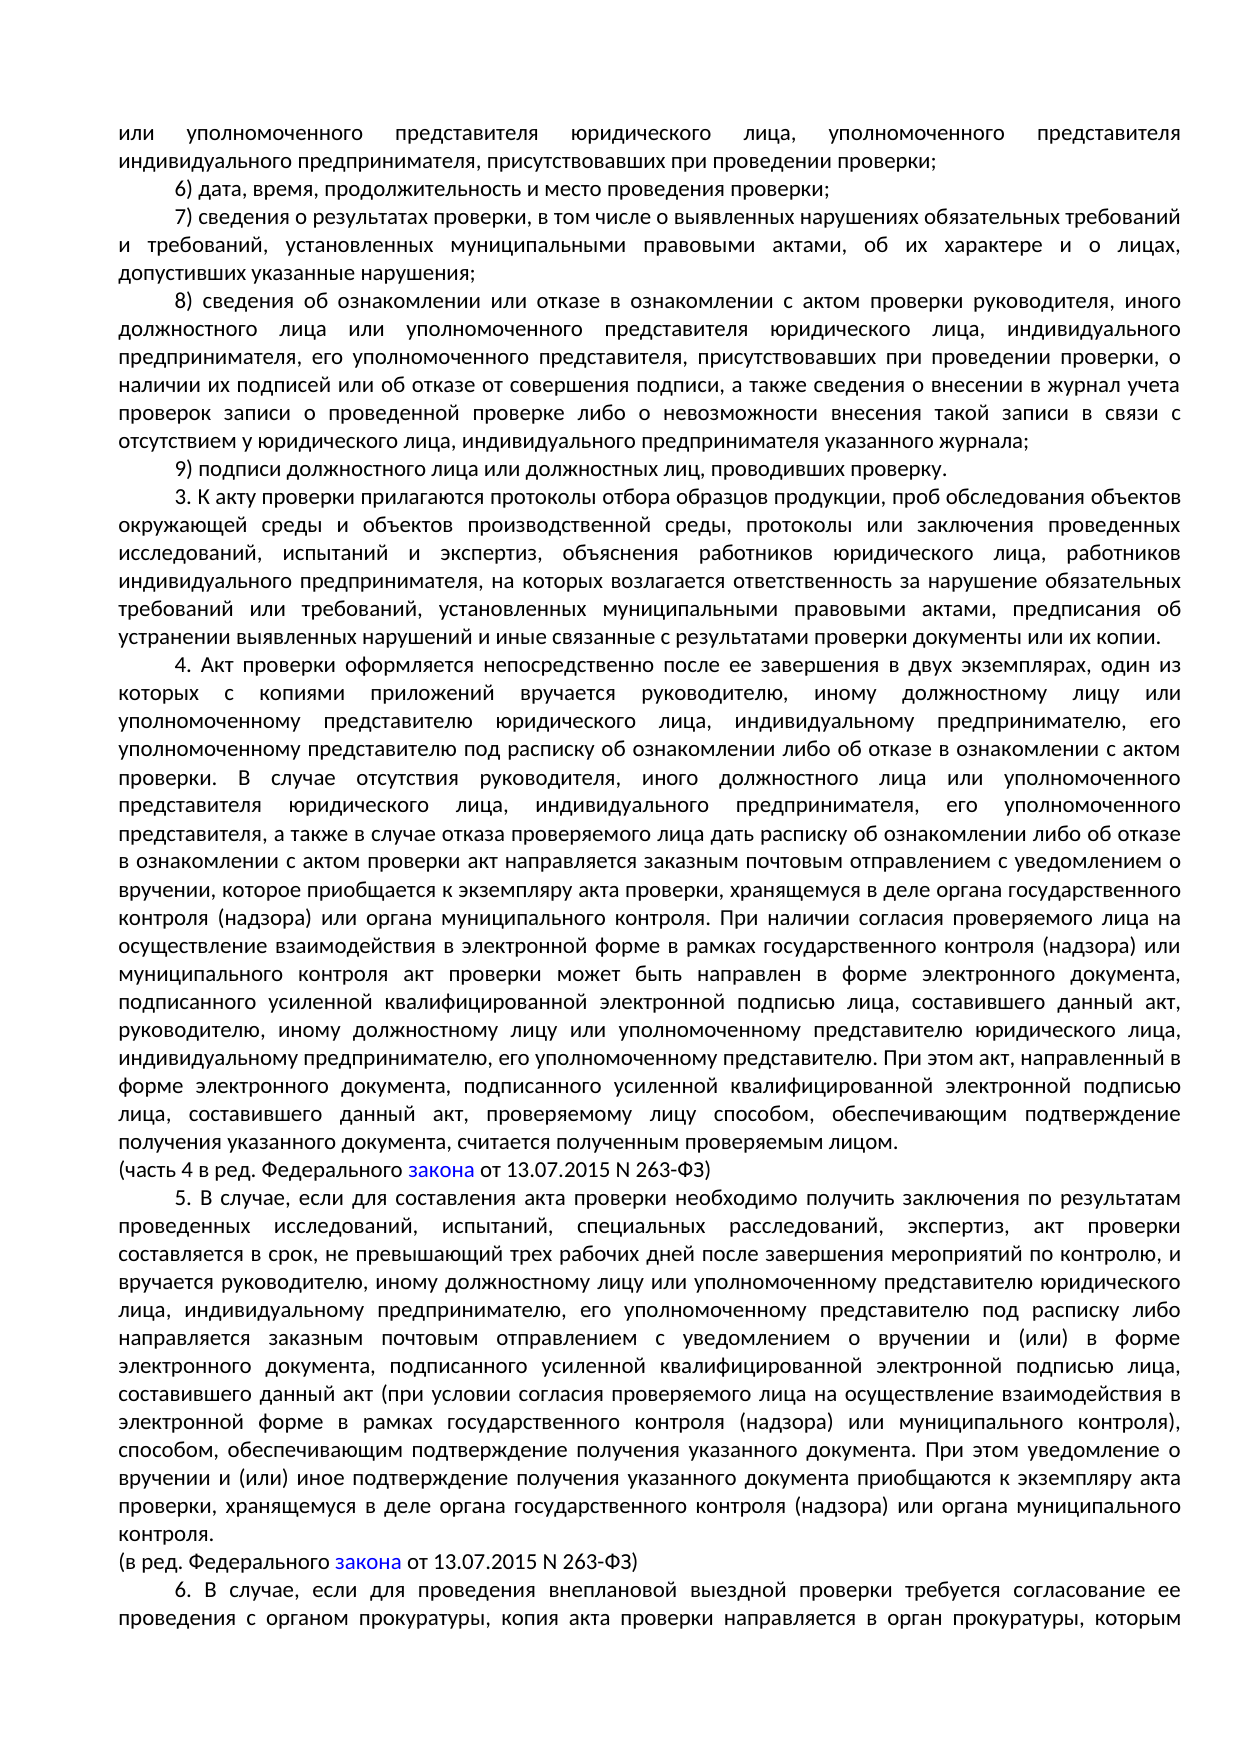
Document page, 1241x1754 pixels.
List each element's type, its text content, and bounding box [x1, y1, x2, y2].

text 9) подписи должностного лица или должностных лиц, проводивших проверку. [118, 454, 1181, 482]
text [118, 1575, 1181, 1631]
text 7) сведения о результатах проверки, в том числе о выявленных нарушениях обязательных требований и требований, установленных муниципальными правовыми актами, об их характере и о лицах, допустивших указанные нарушения; [118, 202, 1181, 286]
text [118, 118, 1181, 174]
text 5. В случае, если для составления акта проверки необходимо получить заключения по результатам проведенных исследований, испытаний, специальных расследований, экспертиз, акт проверки составляется в срок, не превышающий трех рабочих дней после завершения мероприятий по контролю, и вручается руководителю, иному должностному лицу или уполномоченному представителю юридического лица, индивидуальному предпринимателю, его уполномоченному представителю под расписку либо направляется заказным почтовым отправлением с уведомлением о вручении и (или) в форме электронного документа, подписанного усиленной квалифицированной электронной подписью лица, составившего данный акт (при условии согласия проверяемого лица на осуществление взаимодействия в электронной форме в рамках государственного контроля (надзора) или муниципального контроля), способом, обеспечивающим подтверждение получения указанного документа. При этом уведомление о вручении и (или) иное подтверждение получения указанного документа приобщаются к экземпляру акта проверки, хранящемуся в деле органа государственного контроля (надзора) или органа муниципального контроля. [118, 1183, 1181, 1547]
text 6) дата, время, продолжительность и место проведения проверки; [118, 174, 1181, 202]
text 3. К акту проверки прилагаются протоколы отбора образцов продукции, проб обследования объектов окружающей среды и объектов производственной среды, протоколы или заключения проведенных исследований, испытаний и экспертиз, объяснения работников юридического лица, работников индивидуального предпринимателя, на которых возлагается ответственность за нарушение обязательных требований или требований, установленных муниципальными правовыми актами, предписания об устранении выявленных нарушений и иные связанные с результатами проверки документы или их копии. [118, 482, 1181, 651]
text (в ред. Федерального закона от 13.07.2015 N 263-ФЗ) [118, 1547, 1181, 1575]
text 8) сведения об ознакомлении или отказе в ознакомлении с актом проверки руководителя, иного должностного лица или уполномоченного представителя юридического лица, индивидуального предпринимателя, его уполномоченного представителя, присутствовавших при проведении проверки, о наличии их подписей или об отказе от совершения подписи, а также сведения о внесении в журнал учета проверок записи о проведенной проверке либо о невозможности внесения такой записи в связи с отсутствием у юридического лица, индивидуального предпринимателя указанного журнала; [118, 286, 1181, 454]
text (часть 4 в ред. Федерального закона от 13.07.2015 N 263-ФЗ) [118, 1155, 1181, 1183]
text 4. Акт проверки оформляется непосредственно после ее завершения в двух экземплярах, один из которых с копиями приложений вручается руководителю, иному должностному лицу или уполномоченному представителю юридического лица, индивидуальному предпринимателю, его уполномоченному представителю под расписку об ознакомлении либо об отказе в ознакомлении с актом проверки. В случае отсутствия руководителя, иного должностного лица или уполномоченного представителя юридического лица, индивидуального предпринимателя, его уполномоченного представителя, а также в случае отказа проверяемого лица дать расписку об ознакомлении либо об отказе в ознакомлении с актом проверки акт направляется заказным почтовым отправлением с уведомлением о вручении, которое приобщается к экземпляру акта проверки, хранящемуся в деле органа государственного контроля (надзора) или органа муниципального контроля. При наличии согласия проверяемого лица на осуществление взаимодействия в электронной форме в рамках государственного контроля (надзора) или муниципального контроля акт проверки может быть направлен в форме электронного документа, подписанного усиленной квалифицированной электронной подписью лица, составившего данный акт, руководителю, иному должностному лицу или уполномоченному представителю юридического лица, индивидуальному предпринимателю, его уполномоченному представителю. При этом акт, направленный в форме электронного документа, подписанного усиленной квалифицированной электронной подписью лица, составившего данный акт, проверяемому лицу способом, обеспечивающим подтверждение получения указанного документа, считается полученным проверяемым лицом. [118, 651, 1181, 1155]
